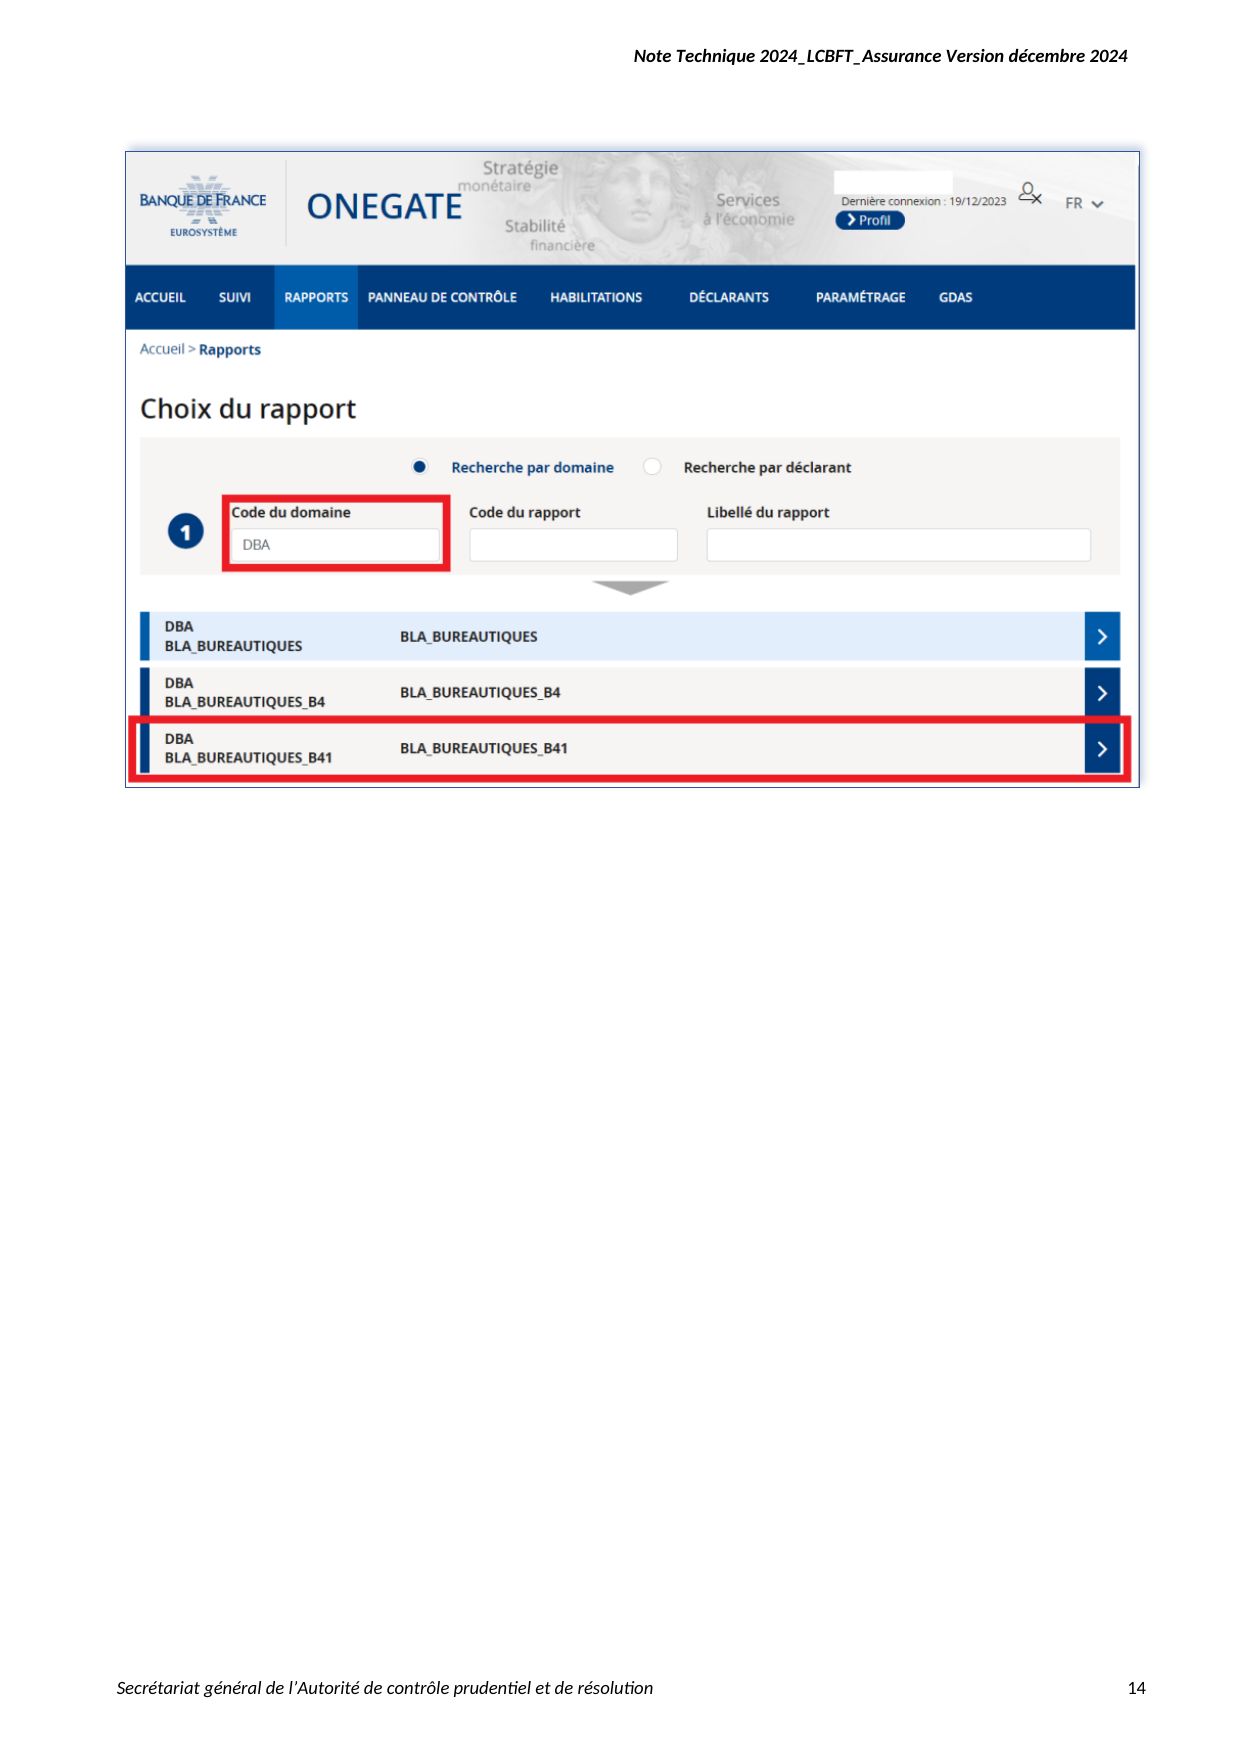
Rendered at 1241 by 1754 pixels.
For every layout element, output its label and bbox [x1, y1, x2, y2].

picture [126, 152, 1139, 787]
